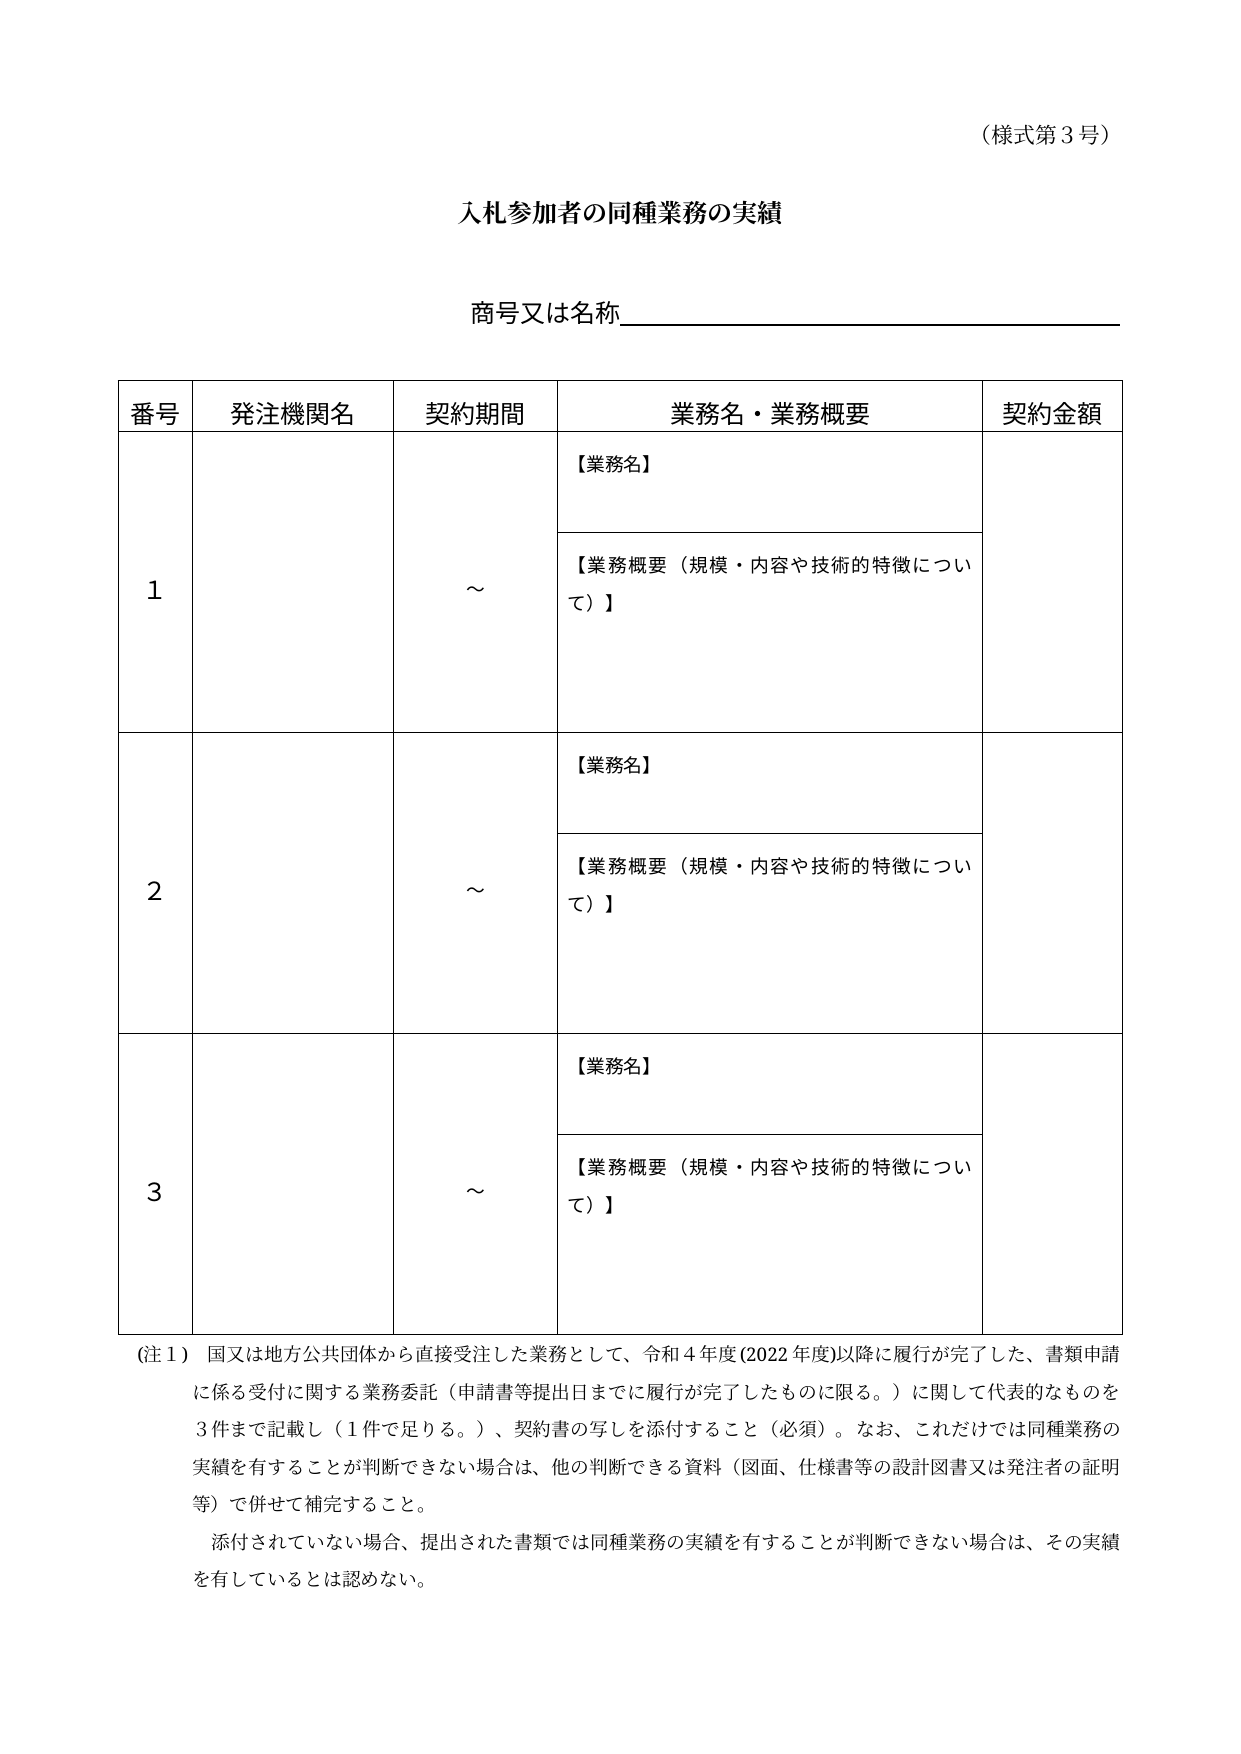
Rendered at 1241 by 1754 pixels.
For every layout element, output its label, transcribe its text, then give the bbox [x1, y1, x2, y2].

table_cell [193, 432, 393, 732]
table_cell ２ [119, 733, 192, 1033]
text (注１) 国又は地方公共団体から直接受注した業務として、令和４年度(2022年度)以降に履行が完了した、書類申請に係る受付に関する業務委託（申請書等提出日までに履行が完了したものに限る。）に関して代表的なものを３件まで記載し（１件で足りる。）、契約書の写しを添付すること（必須）。なお、これだけでは同種業務の実績を有することが判断できない場合は、他の判断できる資料（図面、仕様書等の設計図書又は発注者の証明等）で併せて補完すること。 [137, 1335, 1122, 1523]
table_header 発注機関名 [193, 381, 393, 431]
table_cell 【業務名】 [558, 1034, 982, 1134]
table_header 業務名・業務概要 [558, 381, 982, 431]
table_cell ～ [394, 733, 557, 1033]
table_cell 【業務名】 [558, 432, 982, 532]
table_header 番号 [119, 381, 192, 431]
table_cell 【業務概要（規模・内容や技術的特徴について）】 [558, 834, 982, 1033]
table_cell 【業務名】 [558, 733, 982, 833]
table_cell [193, 733, 393, 1033]
table_header 契約金額 [983, 381, 1122, 431]
text 商号又は名称 [118, 292, 1122, 330]
table_cell ～ [394, 1034, 557, 1334]
table_header 契約期間 [394, 381, 557, 431]
table_cell 【業務概要（規模・内容や技術的特徴について）】 [558, 533, 982, 732]
table_cell [983, 1034, 1122, 1334]
table_cell [193, 1034, 393, 1334]
text 入札参加者の同種業務の実績 [118, 194, 1122, 230]
table_cell ３ [119, 1034, 192, 1334]
table_cell １ [119, 432, 192, 732]
table_cell [983, 432, 1122, 732]
text 添付されていない場合、提出された書類では同種業務の実績を有することが判断できない場合は、その実績を有しているとは認めない。 [192, 1523, 1122, 1598]
table_cell ～ [394, 432, 557, 732]
table_cell 【業務概要（規模・内容や技術的特徴について）】 [558, 1135, 982, 1334]
table_cell [983, 733, 1122, 1033]
